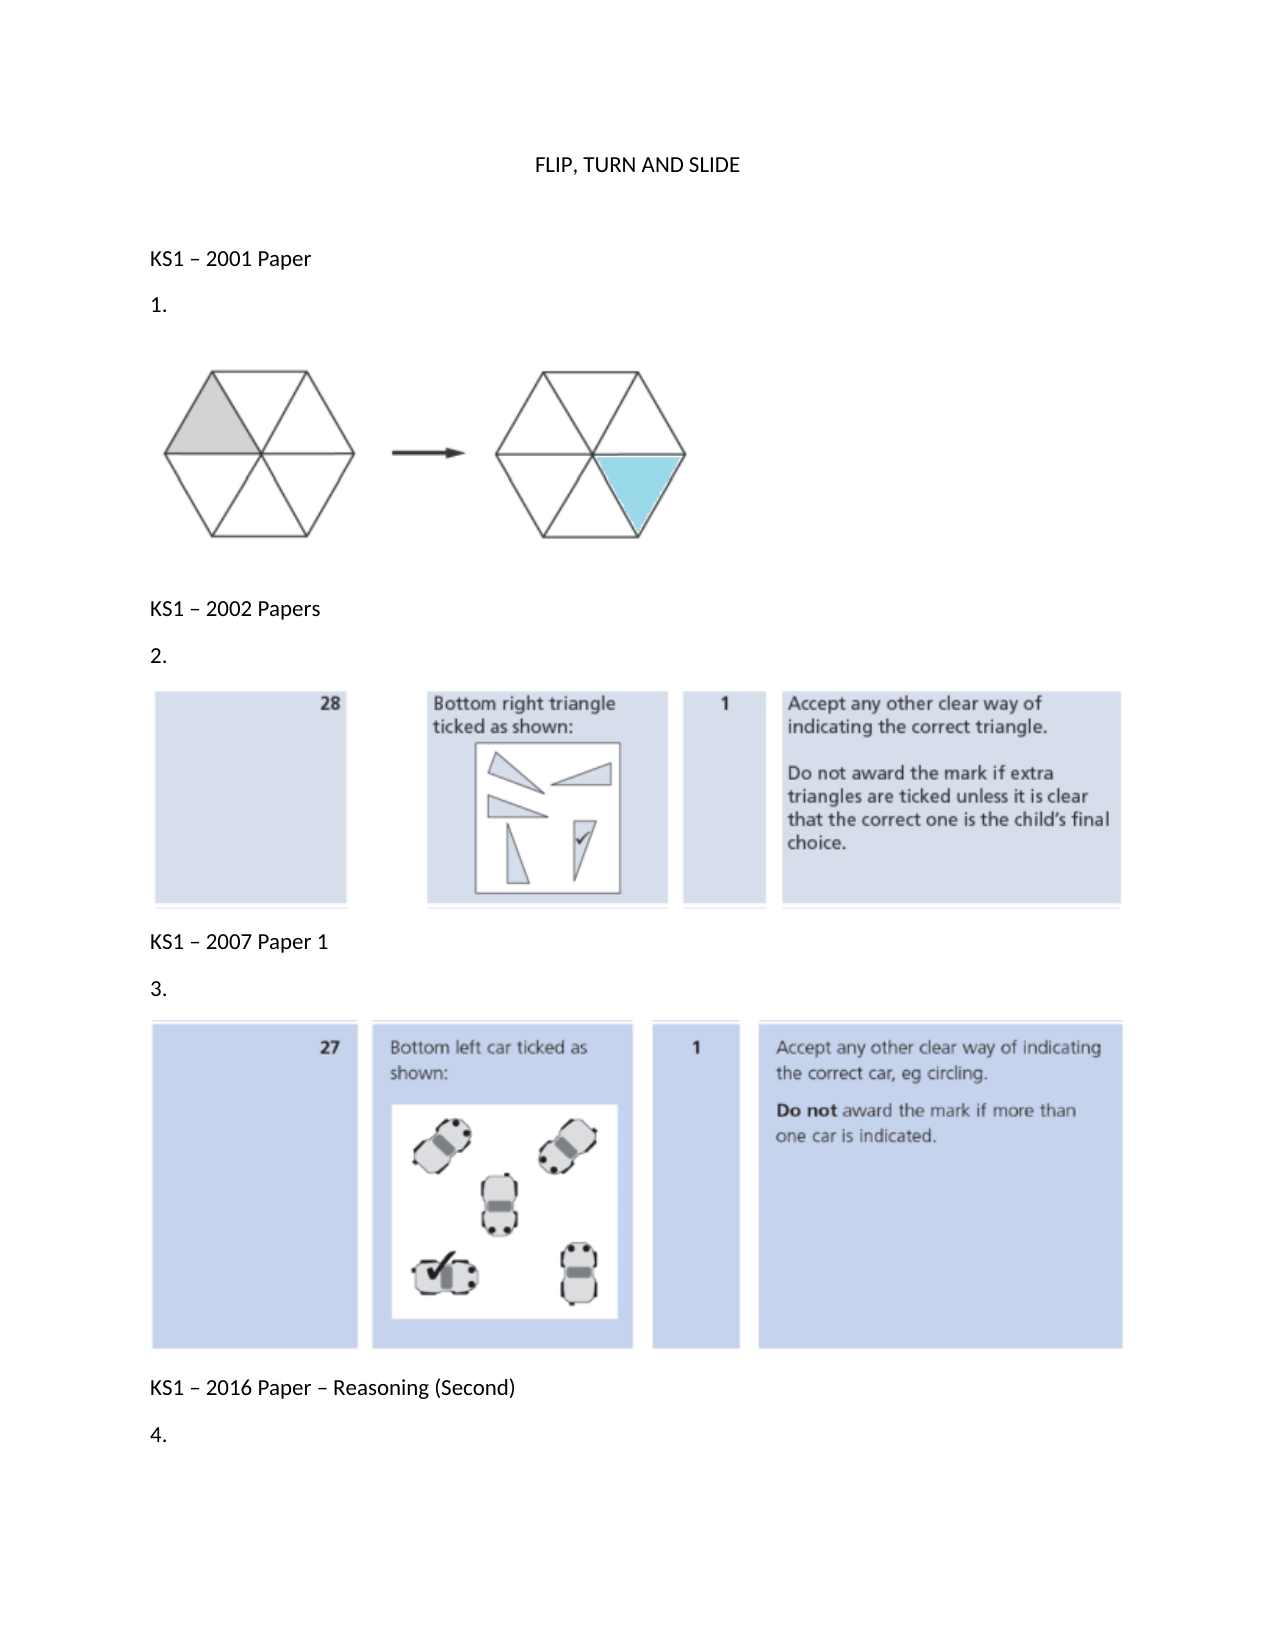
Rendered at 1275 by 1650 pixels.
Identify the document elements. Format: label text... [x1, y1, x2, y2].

text 1. [150, 291, 1125, 319]
text 4. [150, 1420, 1125, 1448]
text KS1 – 2007 Paper 1 [150, 927, 1125, 955]
picture [150, 1020, 1125, 1355]
text 3. [150, 974, 1125, 1002]
text FLIP, TURN AND SLIDE [150, 150, 1125, 178]
picture [150, 337, 704, 575]
text 2. [150, 641, 1125, 669]
text KS1 – 2001 Paper [150, 244, 1125, 272]
text KS1 – 2002 Papers [150, 594, 1125, 622]
text KS1 – 2016 Paper – Reasoning (Second) [150, 1373, 1125, 1402]
picture [150, 687, 1125, 909]
